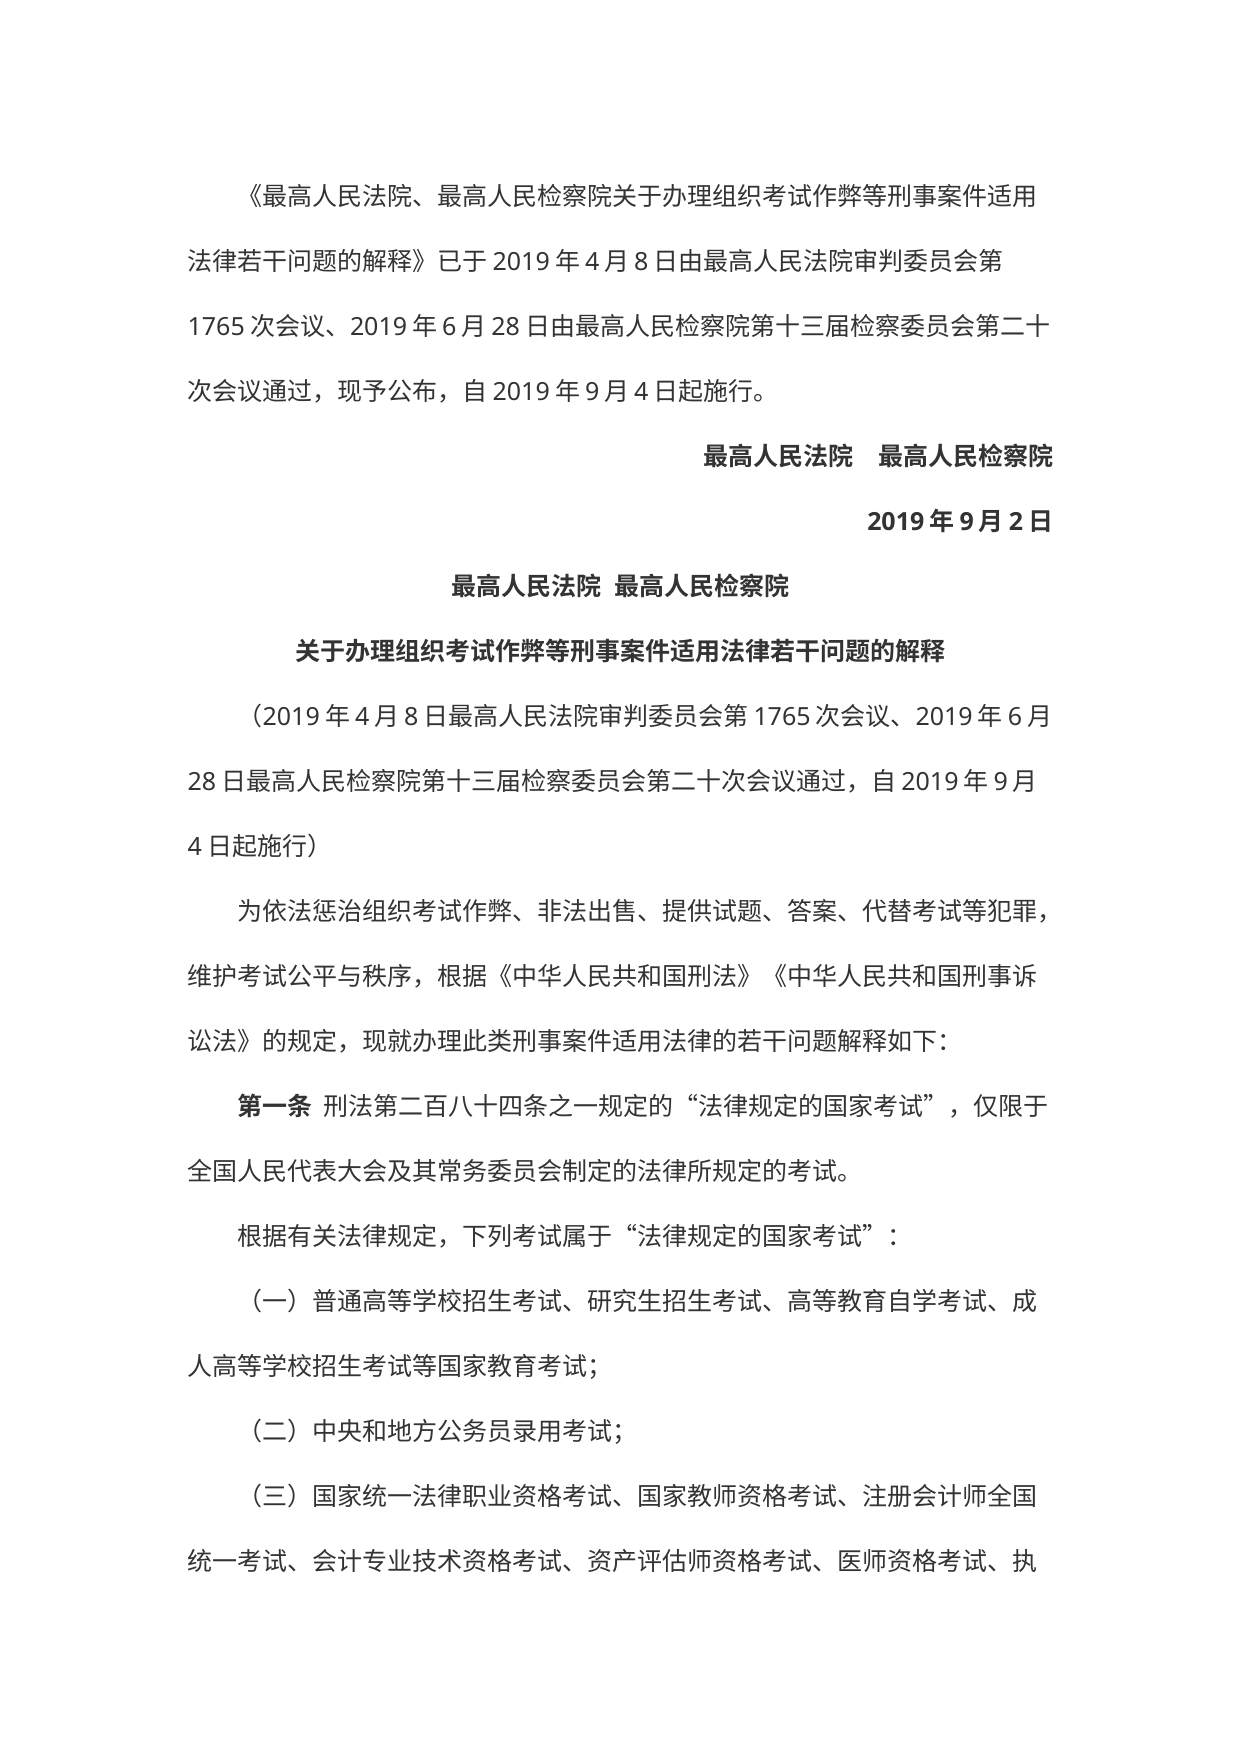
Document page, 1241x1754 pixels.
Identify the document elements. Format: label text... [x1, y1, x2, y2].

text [187, 1462, 1053, 1592]
text 第一条 刑法第二百八十四条之一规定的“法律规定的国家考试”，仅限于全国人民代表大会及其常务委员会制定的法律所规定的考试。 [187, 1072, 1053, 1202]
text 关于办理组织考试作弊等刑事案件适用法律若干问题的解释 [187, 617, 1053, 682]
text 为依法惩治组织考试作弊、非法出售、提供试题、答案、代替考试等犯罪，维护考试公平与秩序，根据《中华人民共和国刑法》《中华人民共和国刑事诉讼法》的规定，现就办理此类刑事案件适用法律的若干问题解释如下： [187, 877, 1053, 1072]
text 《最高人民法院、最高人民检察院关于办理组织考试作弊等刑事案件适用法律若干问题的解释》已于2019年4月8日由最高人民法院审判委员会第1765次会议、2019年6月28日由最高人民检察院第十三届检察委员会第二十次会议通过，现予公布，自2019年9月4日起施行。 [187, 162, 1053, 422]
text （2019年4月8日最高人民法院审判委员会第1765次会议、2019年6月28日最高人民检察院第十三届检察委员会第二十次会议通过，自2019年9月4日起施行） [187, 682, 1053, 877]
text 最高人民法院 最高人民检察院 [187, 422, 1053, 487]
text 最高人民法院 最高人民检察院 [187, 552, 1053, 617]
text （二）中央和地方公务员录用考试； [187, 1397, 1053, 1462]
text （一）普通高等学校招生考试、研究生招生考试、高等教育自学考试、成人高等学校招生考试等国家教育考试； [187, 1267, 1053, 1397]
text 根据有关法律规定，下列考试属于“法律规定的国家考试”： [187, 1202, 1053, 1267]
text 2019年9月2日 [187, 487, 1053, 552]
